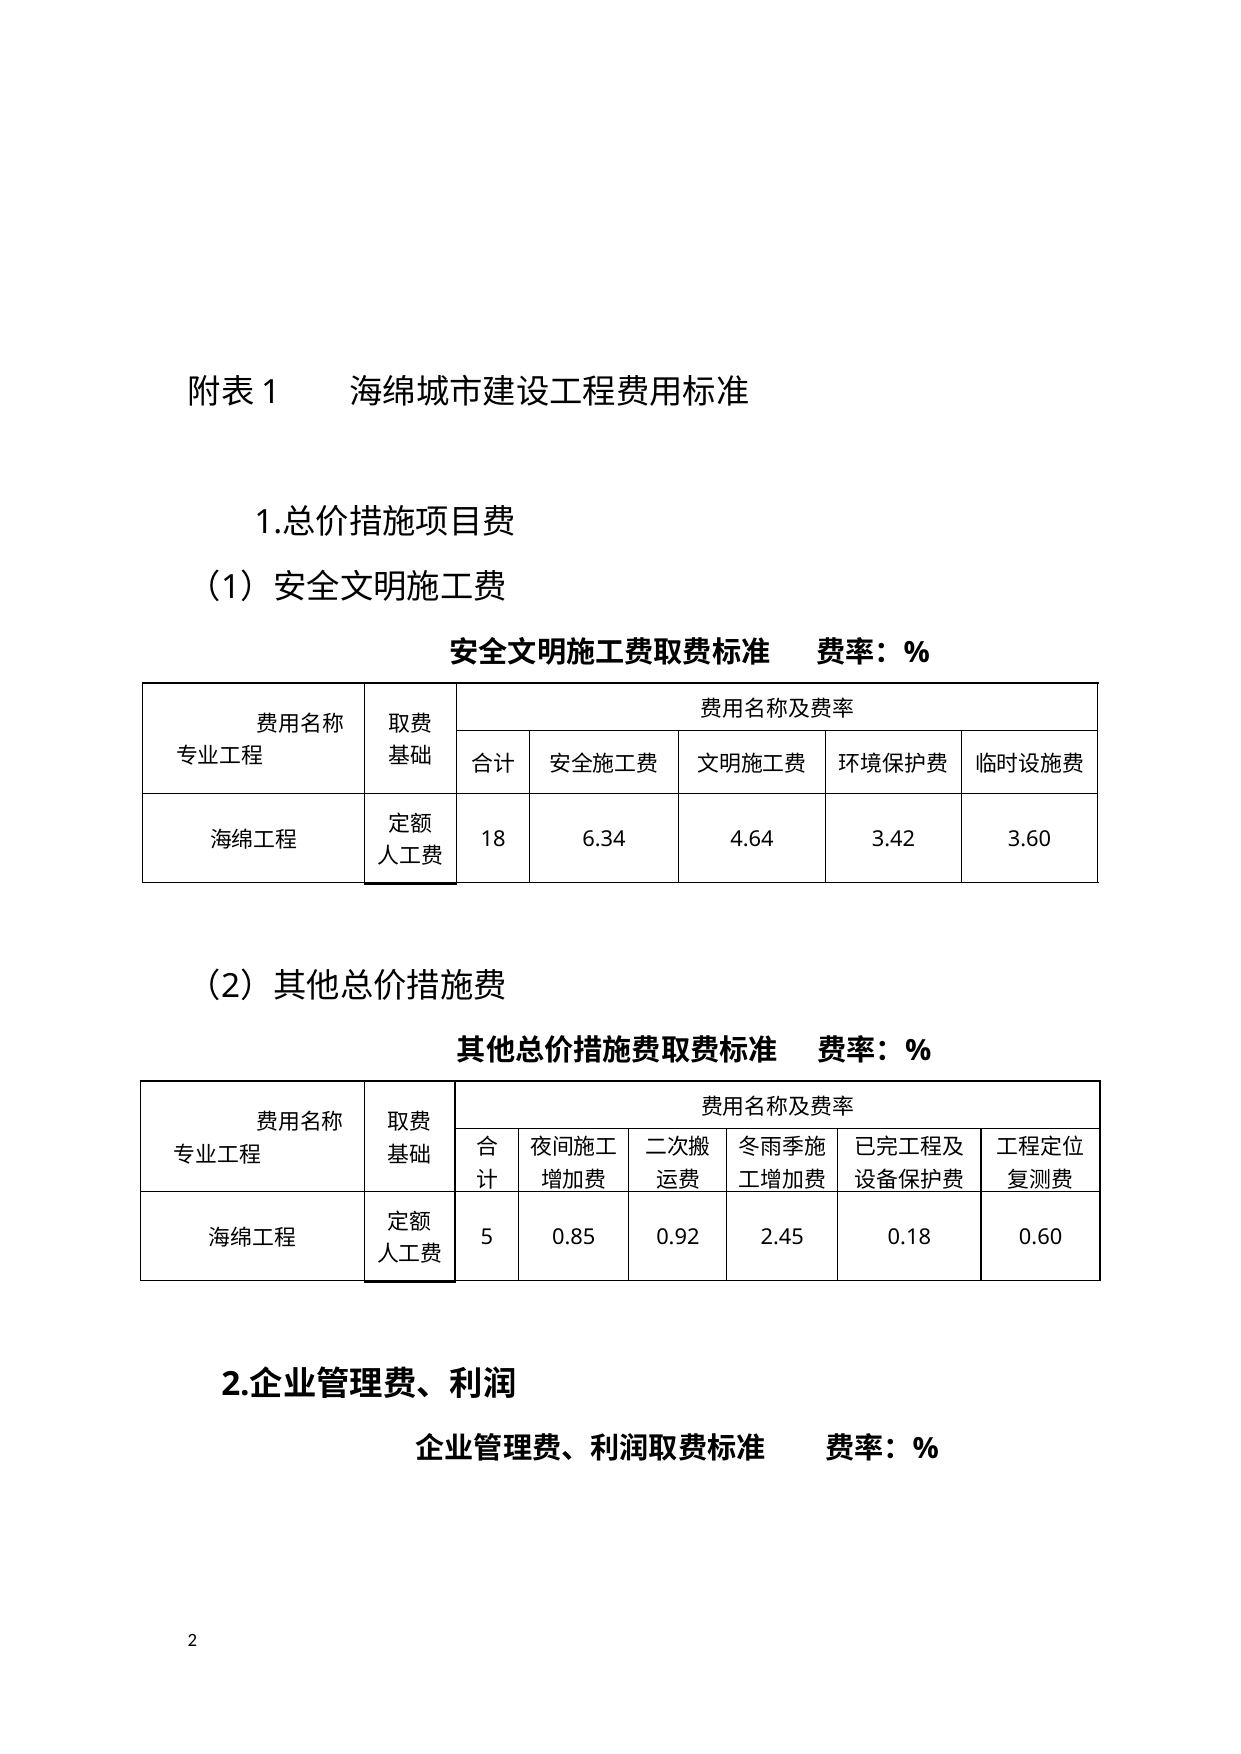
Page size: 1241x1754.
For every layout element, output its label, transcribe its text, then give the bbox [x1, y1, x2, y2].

table_cell 0.18 [838, 1192, 980, 1280]
table_header 费用名称及费率 [456, 1082, 1099, 1128]
table_cell 6.34 [530, 794, 678, 882]
table_cell 0.85 [519, 1192, 628, 1280]
table_cell 海绵工程 [141, 1192, 364, 1280]
text 安全文明施工费取费标准 费率：% [187, 617, 1053, 682]
table_cell 夜间施工增加费 [519, 1129, 628, 1191]
text 企业管理费、利润取费标准 费率：% [187, 1413, 1053, 1478]
table_cell 临时设施费 [962, 731, 1097, 792]
table_cell 海绵工程 [143, 794, 364, 882]
table_header 费用名称 专业工程 [143, 684, 364, 792]
table_cell 0.60 [982, 1192, 1099, 1280]
text 附表1 海绵城市建设工程费用标准 [187, 357, 1053, 422]
text 2.企业管理费、利润 [187, 1348, 1053, 1413]
table_cell 文明施工费 [679, 731, 825, 792]
table_cell 3.42 [826, 794, 961, 882]
table_cell 定额 人工费 [365, 794, 456, 882]
table_cell 已完工程及设备保护费 [838, 1129, 980, 1191]
table_cell 工程定位复测费 [982, 1129, 1099, 1191]
table_cell 定额 人工费 [365, 1192, 454, 1280]
text 其他总价措施费取费标准 费率：% [187, 1015, 1053, 1080]
table_cell 环境保护费 [826, 731, 961, 792]
table_cell 安全施工费 [530, 731, 678, 792]
text （1）安全文明施工费 [187, 552, 1053, 617]
text 1.总价措施项目费 [187, 487, 1053, 552]
table_cell 5 [456, 1192, 518, 1280]
table_cell 合计 [457, 731, 529, 792]
table_cell 2.45 [727, 1192, 837, 1280]
table_cell 18 [457, 794, 529, 882]
table_cell 4.64 [679, 794, 825, 882]
text （2）其他总价措施费 [187, 950, 1053, 1015]
table_cell 合计 [456, 1129, 518, 1191]
table_header 费用名称 专业工程 [141, 1082, 364, 1191]
table_header 取费 基础 [365, 1082, 454, 1191]
table_cell 冬雨季施工增加费 [727, 1129, 837, 1191]
table_cell 3.60 [962, 794, 1097, 882]
table_header 费用名称及费率 [457, 684, 1097, 730]
table_cell 0.92 [629, 1192, 726, 1280]
table_cell 二次搬运费 [629, 1129, 726, 1191]
table_header 取费 基础 [365, 684, 456, 792]
